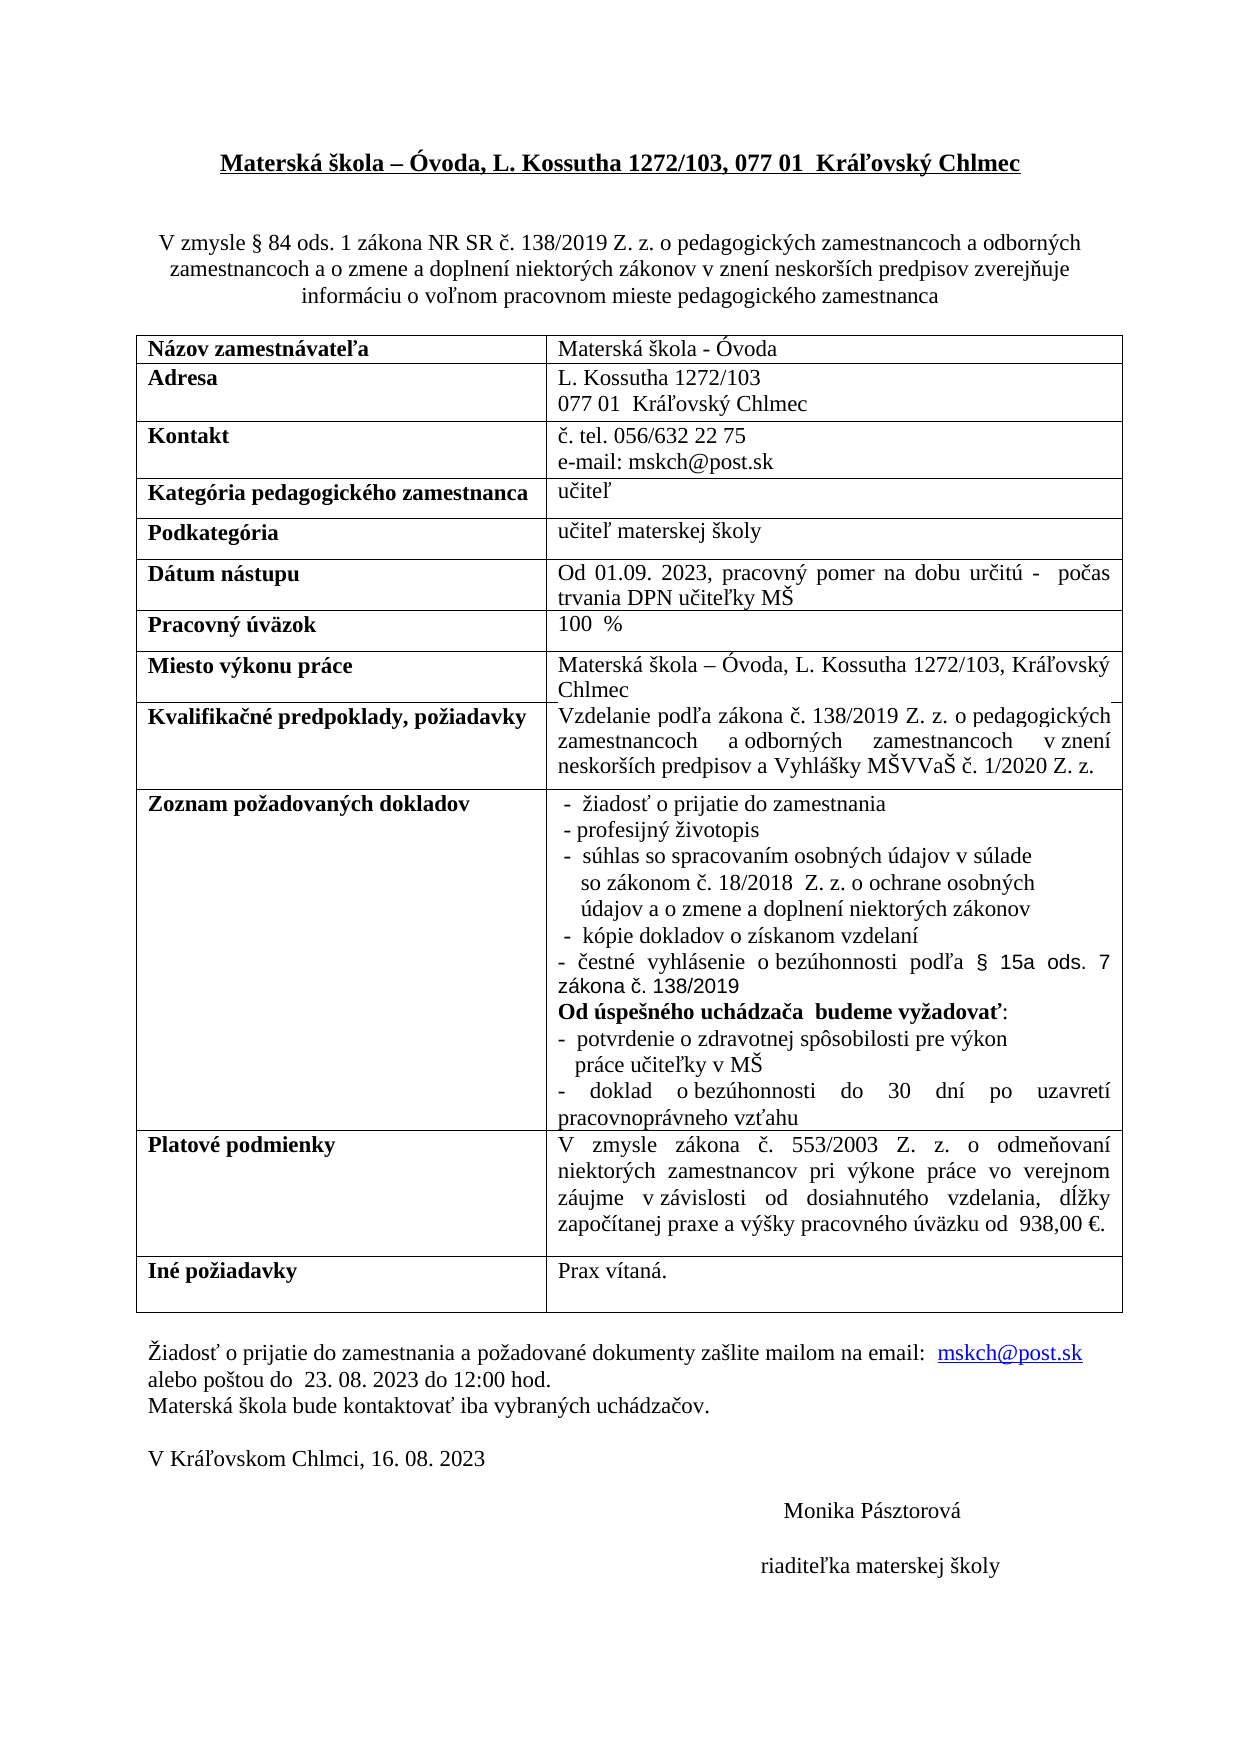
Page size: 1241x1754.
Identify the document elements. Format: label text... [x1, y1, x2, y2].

table_cell Od 01.09. 2023, pracovný pomer na dobu určitú - počas trvania DPN učiteľky MŠ [547, 560, 1122, 610]
table_cell Miesto výkonu práce [137, 652, 546, 702]
table_header Názov zamestnávateľa [137, 336, 546, 363]
table_cell Zoznam požadovaných dokladov [137, 790, 546, 1130]
table_cell učiteľ [547, 479, 1122, 518]
text Materská škola – Óvoda, L. Kossutha 1272/103, 077 01 Kráľovský Chlmec [148, 148, 1093, 176]
table_cell 100 % [547, 611, 1122, 651]
table_cell Prax vítaná. [547, 1257, 1122, 1312]
table_cell Vzdelanie podľa zákona č. 138/2019 Z. z. o pedagogických zamestnancoch a odborných zamestnancoch v znení neskorších predpisov a Vyhlášky MŠVVaŠ č. 1/2020 Z. z. [547, 703, 1122, 789]
table_cell Kategória pedagogického zamestnanca [137, 479, 546, 518]
table_cell Pracovný úväzok [137, 611, 546, 651]
text Žiadosť o prijatie do zamestnania a požadované dokumenty zašlite mailom na email: mskch@post.sk alebo poštou do 23. 08. 2023 do 12:00 hod. [148, 1339, 1093, 1392]
table_cell Adresa [137, 364, 546, 421]
table_cell V zmysle zákona č. 553/2003 Z. z. o odmeňovaní niektorých zamestnancov pri výkone práce vo verejnom záujme v závislosti od dosiahnutého vzdelania, dĺžky započítanej praxe a výšky pracovného úväzku od 938,00 €. [547, 1131, 1122, 1256]
text Monika Pásztorová [664, 1497, 1093, 1524]
text Materská škola bude kontaktovať iba vybraných uchádzačov. [148, 1392, 1093, 1418]
table_cell Materská škola – Óvoda, L. Kossutha 1272/103, Kráľovský Chlmec [547, 652, 1122, 702]
table_cell učiteľ materskej školy [547, 519, 1122, 559]
table_cell - žiadosť o prijatie do zamestnania - profesijný životopis - súhlas so spracovaním osobných údajov v súlade so zákonom č. 18/2018 Z. z. o ochrane osobných údajov a o zmene a doplnení niektorých zákonov - kópie dokladov o získanom vzdelaní - čestné vyhlásenie o bezúhonnosti podľa § 15a ods. 7 zákona č. 138/2019 Od úspešného uchádzača budeme vyžadovať: - potvrdenie o zdravotnej spôsobilosti pre výkon práce učiteľky v MŠ - doklad o bezúhonnosti do 30 dní po uzavretí pracovnoprávneho vzťahu [547, 790, 1122, 1130]
table_cell Iné požiadavky [137, 1257, 546, 1312]
table_cell Kontakt [137, 422, 546, 477]
table_cell Dátum nástupu [137, 560, 546, 610]
table_header Materská škola - Óvoda [547, 336, 1122, 363]
text riaditeľka materskej školy [664, 1552, 1093, 1579]
table_cell Kvalifikačné predpoklady, požiadavky [137, 703, 546, 789]
table_cell Podkategória [137, 519, 546, 559]
table_cell L. Kossutha 1272/103 077 01 Kráľovský Chlmec [547, 364, 1122, 421]
text V zmysle § 84 ods. 1 zákona NR SR č. 138/2019 Z. z. o pedagogických zamestnancoch a odborných zamestnancoch a o zmene a doplnení niektorých zákonov v znení neskorších predpisov zverejňuje informáciu o voľnom pracovnom mieste pedagogického zamestnanca [148, 229, 1093, 308]
table_cell č. tel. 056/632 22 75 e-mail: mskch@post.sk [547, 422, 1122, 477]
table_cell Platové podmienky [137, 1131, 546, 1256]
text V Kráľovskom Chlmci, 16. 08. 2023 [148, 1445, 1093, 1471]
